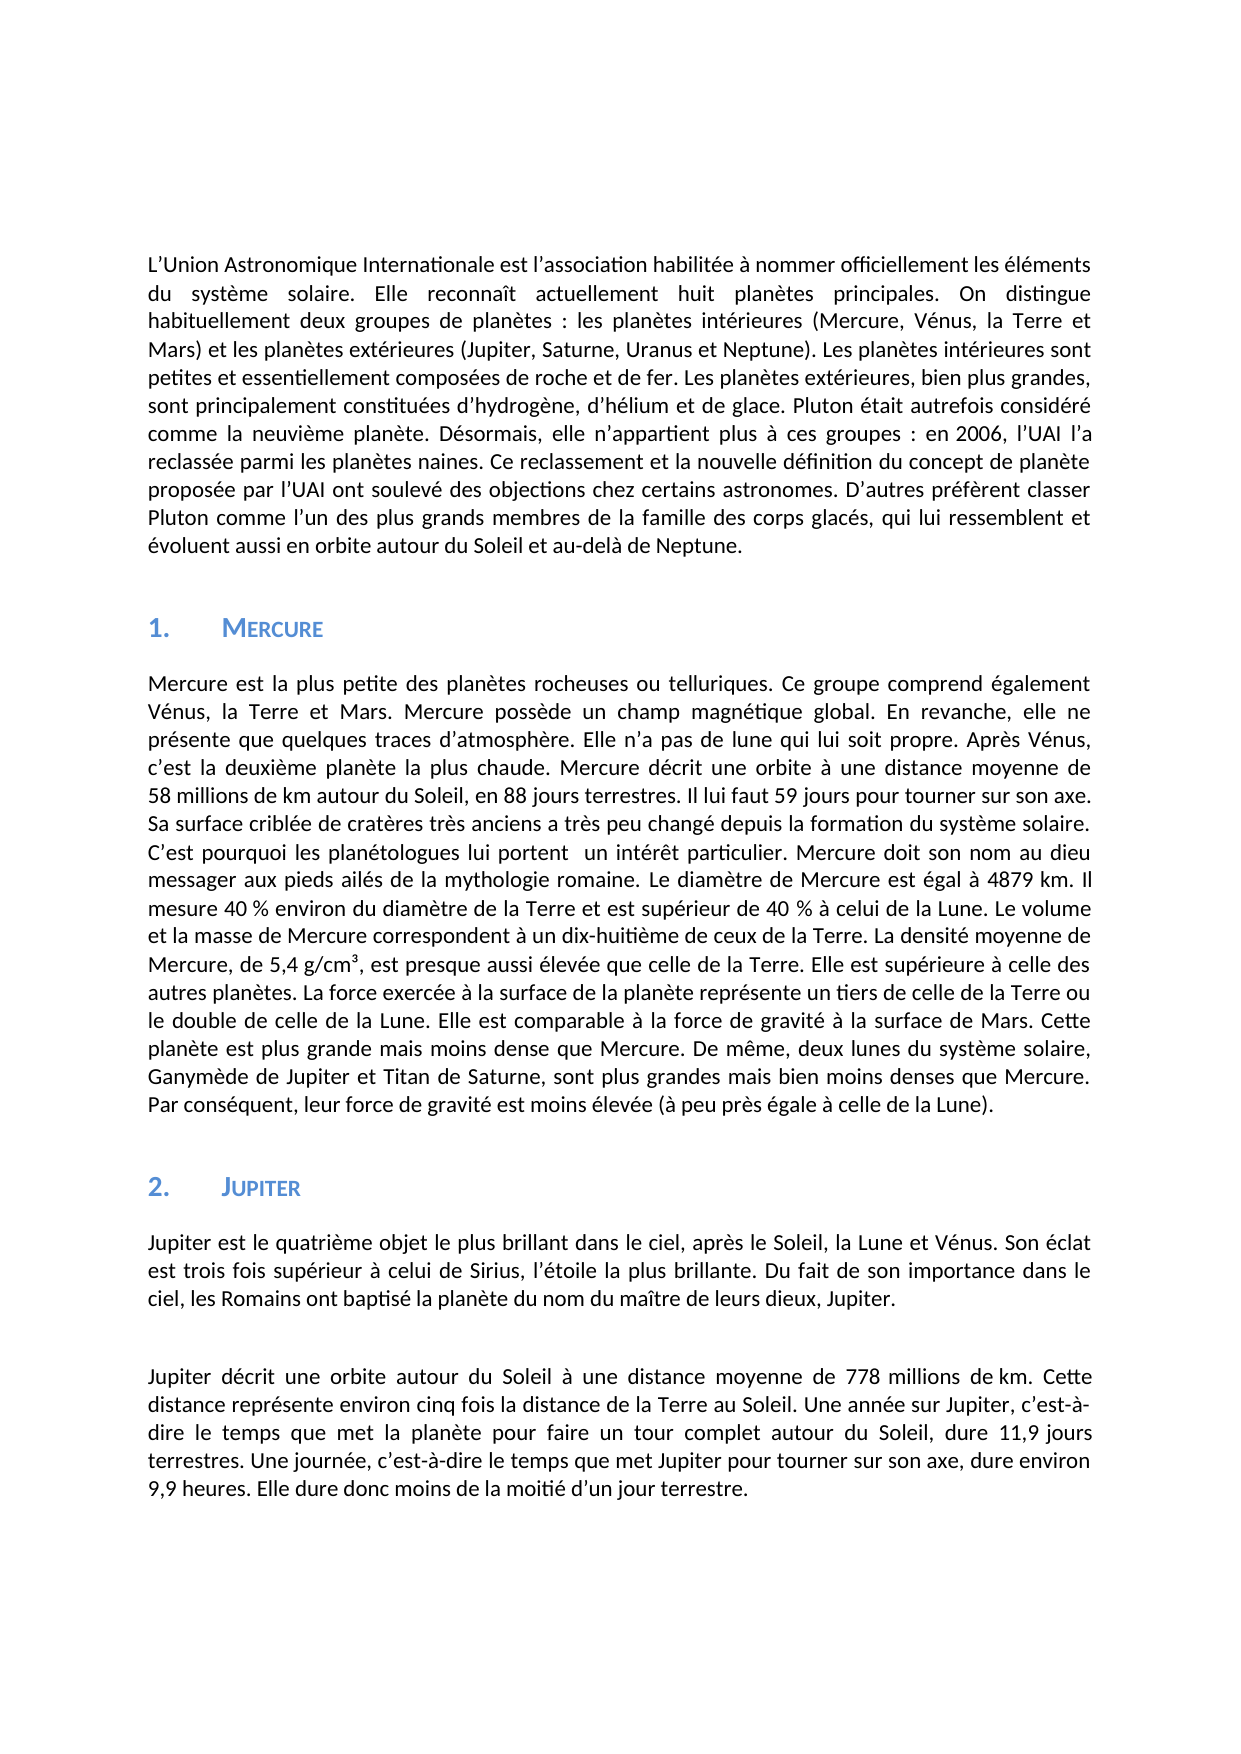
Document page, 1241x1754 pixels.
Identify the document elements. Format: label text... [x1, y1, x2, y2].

subtitle Mercure [148, 609, 1093, 644]
text Jupiter est le quatrième objet le plus brillant dans le ciel, après le Soleil, la Lune et Vénus. Son éclat est trois fois supérieur à celui de Sirius, l’étoile la plus brillante. Du fait de son importance dans le ciel, les Romains ont baptisé la planète du nom du maître de leurs dieux, Jupiter. [148, 1228, 1093, 1312]
text Jupiter décrit une orbite autour du Soleil à une distance moyenne de 778 millions de km. Cette distance représente environ cinq fois la distance de la Terre au Soleil. Une année sur Jupiter, c’est-à-dire le temps que met la planète pour faire un tour complet autour du Soleil, dure 11,9 jours terrestres. Une journée, c’est-à-dire le temps que met Jupiter pour tourner sur son axe, dure environ 9,9 heures. Elle dure donc moins de la moitié d’un jour terrestre. [148, 1362, 1093, 1503]
subtitle Jupiter [148, 1168, 1093, 1203]
text Mercure est la plus petite des planètes rocheuses ou telluriques. Ce groupe comprend également Vénus, la Terre et Mars. Mercure possède un champ magnétique global. En revanche, elle ne présente que quelques traces d’atmosphère. Elle n’a pas de lune qui lui soit propre. Après Vénus, c’est la deuxième planète la plus chaude. Mercure décrit une orbite à une distance moyenne de 58 millions de km autour du Soleil, en 88 jours terrestres. Il lui faut 59 jours pour tourner sur son axe. Sa surface criblée de cratères très anciens a très peu changé depuis la formation du système solaire. C’est pourquoi les planétologues lui portent un intérêt particulier. Mercure doit son nom au dieu messager aux pieds ailés de la mythologie romaine. Le diamètre de Mercure est égal à 4879 km. Il mesure 40 % environ du diamètre de la Terre et est supérieur de 40 % à celui de la Lune. Le volume et la masse de Mercure correspondent à un dix-huitième de ceux de la Terre. La densité moyenne de Mercure, de 5,4 g/cm³, est presque aussi élevée que celle de la Terre. Elle est supérieure à celle des autres planètes. La force exercée à la surface de la planète représente un tiers de celle de la Terre ou le double de celle de la Lune. Elle est comparable à la force de gravité à la surface de Mars. Cette planète est plus grande mais moins dense que Mercure. De même, deux lunes du système solaire, Ganymède de Jupiter et Titan de Saturne, sont plus grandes mais bien moins denses que Mercure. Par conséquent, leur force de gravité est moins élevée (à peu près égale à celle de la Lune). [148, 669, 1093, 1118]
text L’Union Astronomique Internationale est l’association habilitée à nommer officiellement les éléments du système solaire. Elle reconnaît actuellement huit planètes principales. On distingue habituellement deux groupes de planètes : les planètes intérieures (Mercure, Vénus, la Terre et Mars) et les planètes extérieures (Jupiter, Saturne, Uranus et Neptune). Les planètes intérieures sont petites et essentiellement composées de roche et de fer. Les planètes extérieures, bien plus grandes, sont principalement constituées d’hydrogène, d’hélium et de glace. Pluton était autrefois considéré comme la neuvième planète. Désormais, elle n’appartient plus à ces groupes : en 2006, l’UAI l’a reclassée parmi les planètes naines. Ce reclassement et la nouvelle définition du concept de planète proposée par l’UAI ont soulevé des objections chez certains astronomes. D’autres préfèrent classer Pluton comme l’un des plus grands membres de la famille des corps glacés, qui lui ressemblent et évoluent aussi en orbite autour du Soleil et au-delà de Neptune. [148, 251, 1093, 559]
